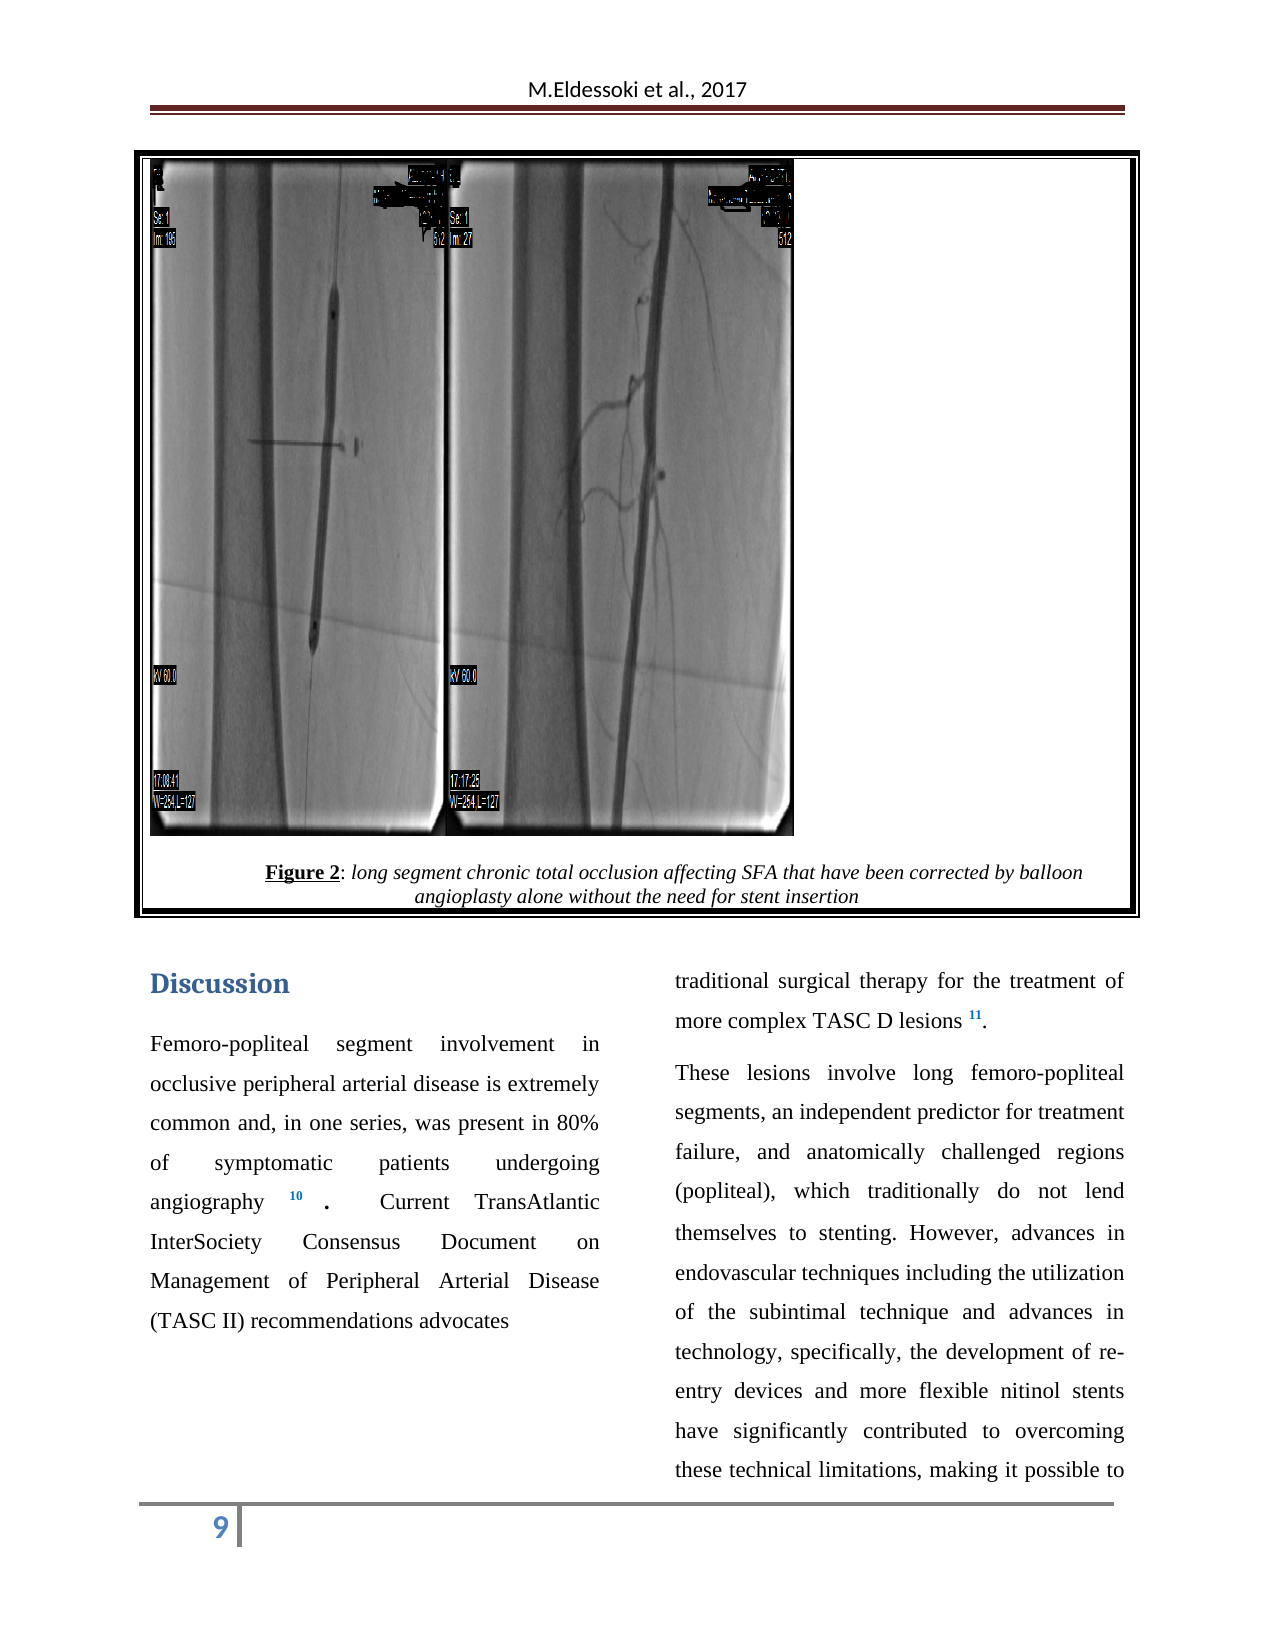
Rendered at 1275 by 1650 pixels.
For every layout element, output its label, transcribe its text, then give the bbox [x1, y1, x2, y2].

picture [150, 159, 794, 836]
subtitle Discussion [150, 967, 600, 1001]
text traditional surgical therapy for the treatment of more complex TASC D lesions 11. [675, 967, 1125, 1033]
text Femoro-popliteal segment involvement in occlusive peripheral arterial disease is extremely common and, in one series, was present in 80% of symptomatic patients undergoing angiography 10 . Current TransAtlantic InterSociety Consensus Document on Management of Peripheral Arterial Disease (TASC II) recommendations advocates [150, 1030, 600, 1333]
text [675, 1059, 1125, 1483]
